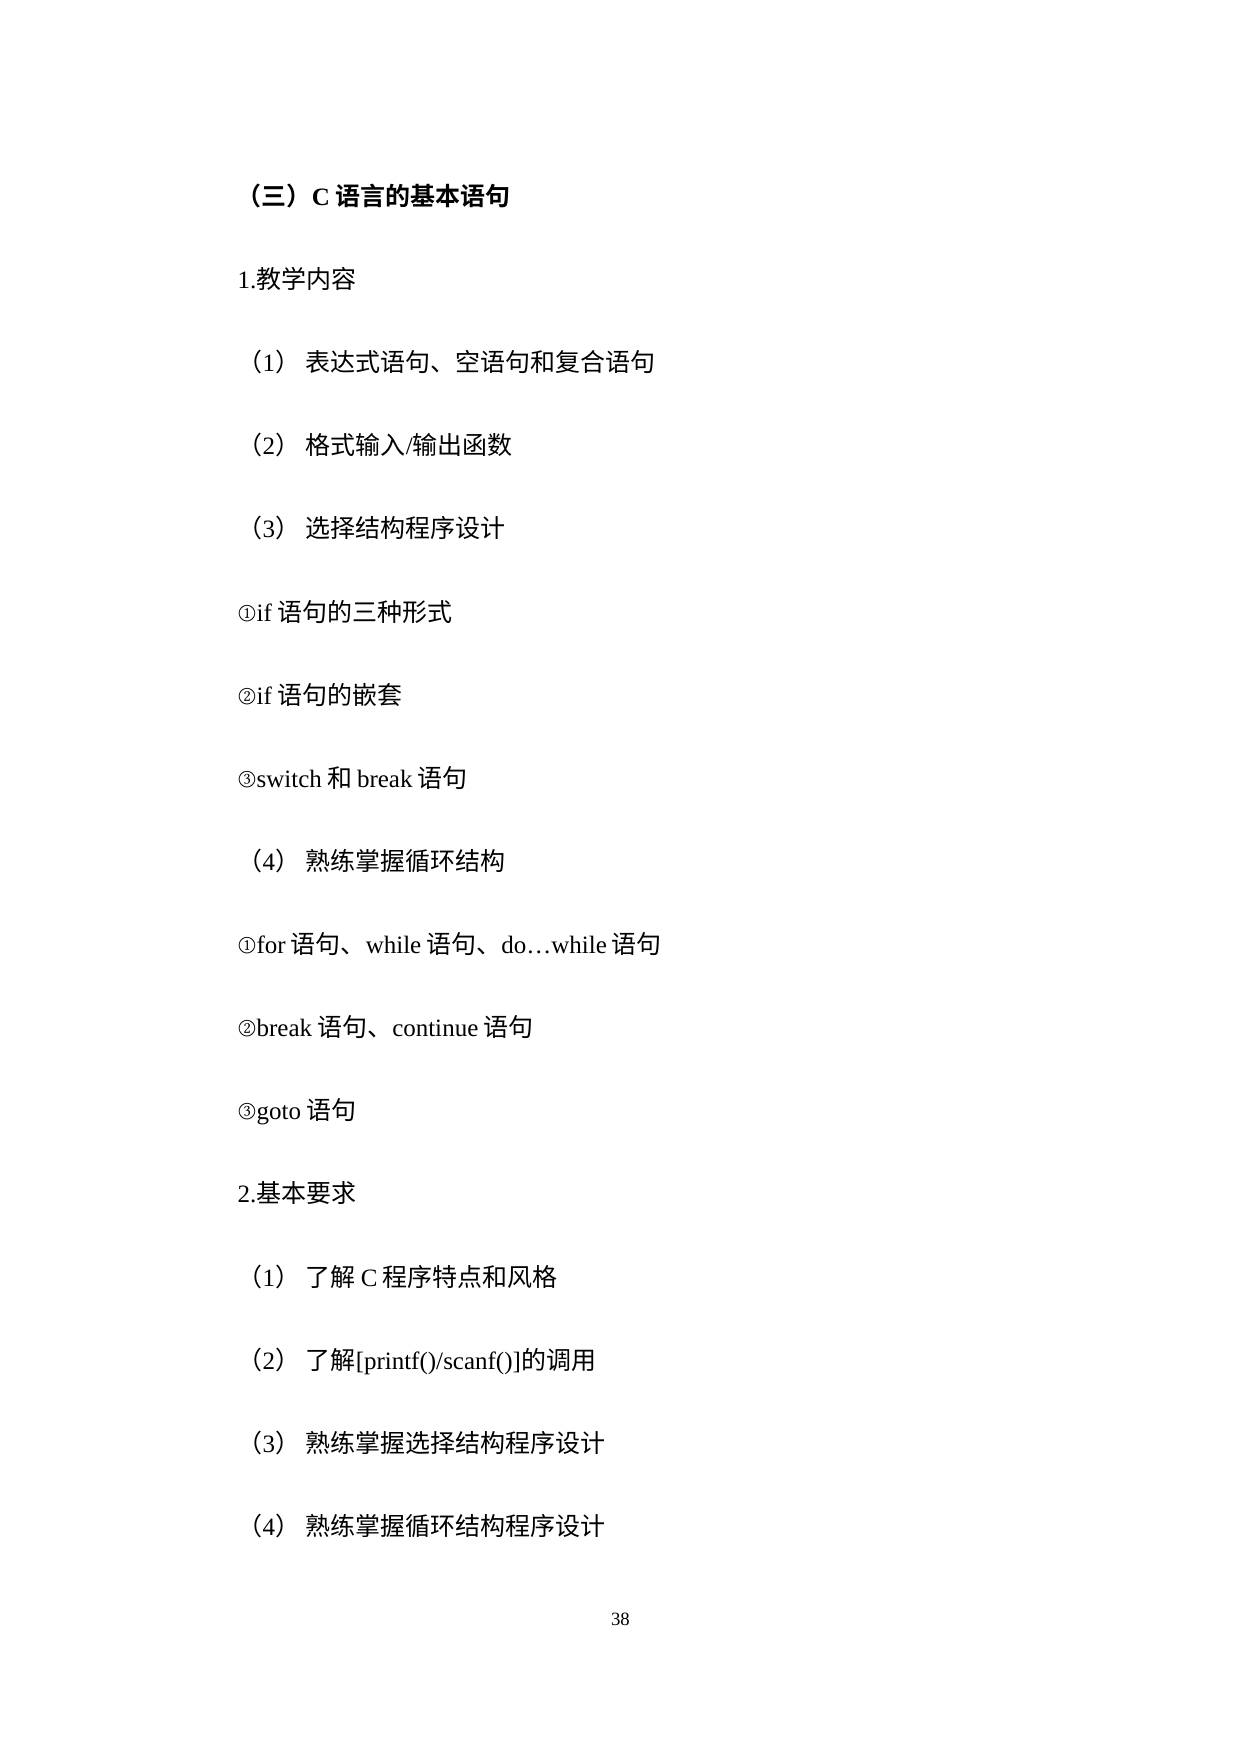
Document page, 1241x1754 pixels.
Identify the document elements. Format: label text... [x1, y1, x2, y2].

text （2） 了解[printf()/scanf()]的调用 [187, 1326, 1053, 1391]
text ③switch和break语句 [187, 744, 1053, 809]
text ①if语句的三种形式 [187, 578, 1053, 643]
text ②break语句、continue语句 [187, 993, 1053, 1058]
text （三）C语言的基本语句 [187, 162, 1053, 227]
text （4） 熟练掌握循环结构程序设计 [187, 1492, 1053, 1557]
text （3） 选择结构程序设计 [187, 494, 1053, 559]
text （3） 熟练掌握选择结构程序设计 [187, 1409, 1053, 1474]
text 2.基本要求 [187, 1159, 1053, 1224]
text （1） 表达式语句、空语句和复合语句 [187, 328, 1053, 393]
text ①for语句、while语句、do…while语句 [187, 910, 1053, 975]
text （1） 了解C程序特点和风格 [187, 1243, 1053, 1308]
text 1.教学内容 [187, 245, 1053, 310]
text ③goto语句 [187, 1076, 1053, 1141]
text （4） 熟练掌握循环结构 [187, 827, 1053, 892]
text ②if语句的嵌套 [187, 661, 1053, 726]
text （2） 格式输入/输出函数 [187, 411, 1053, 476]
